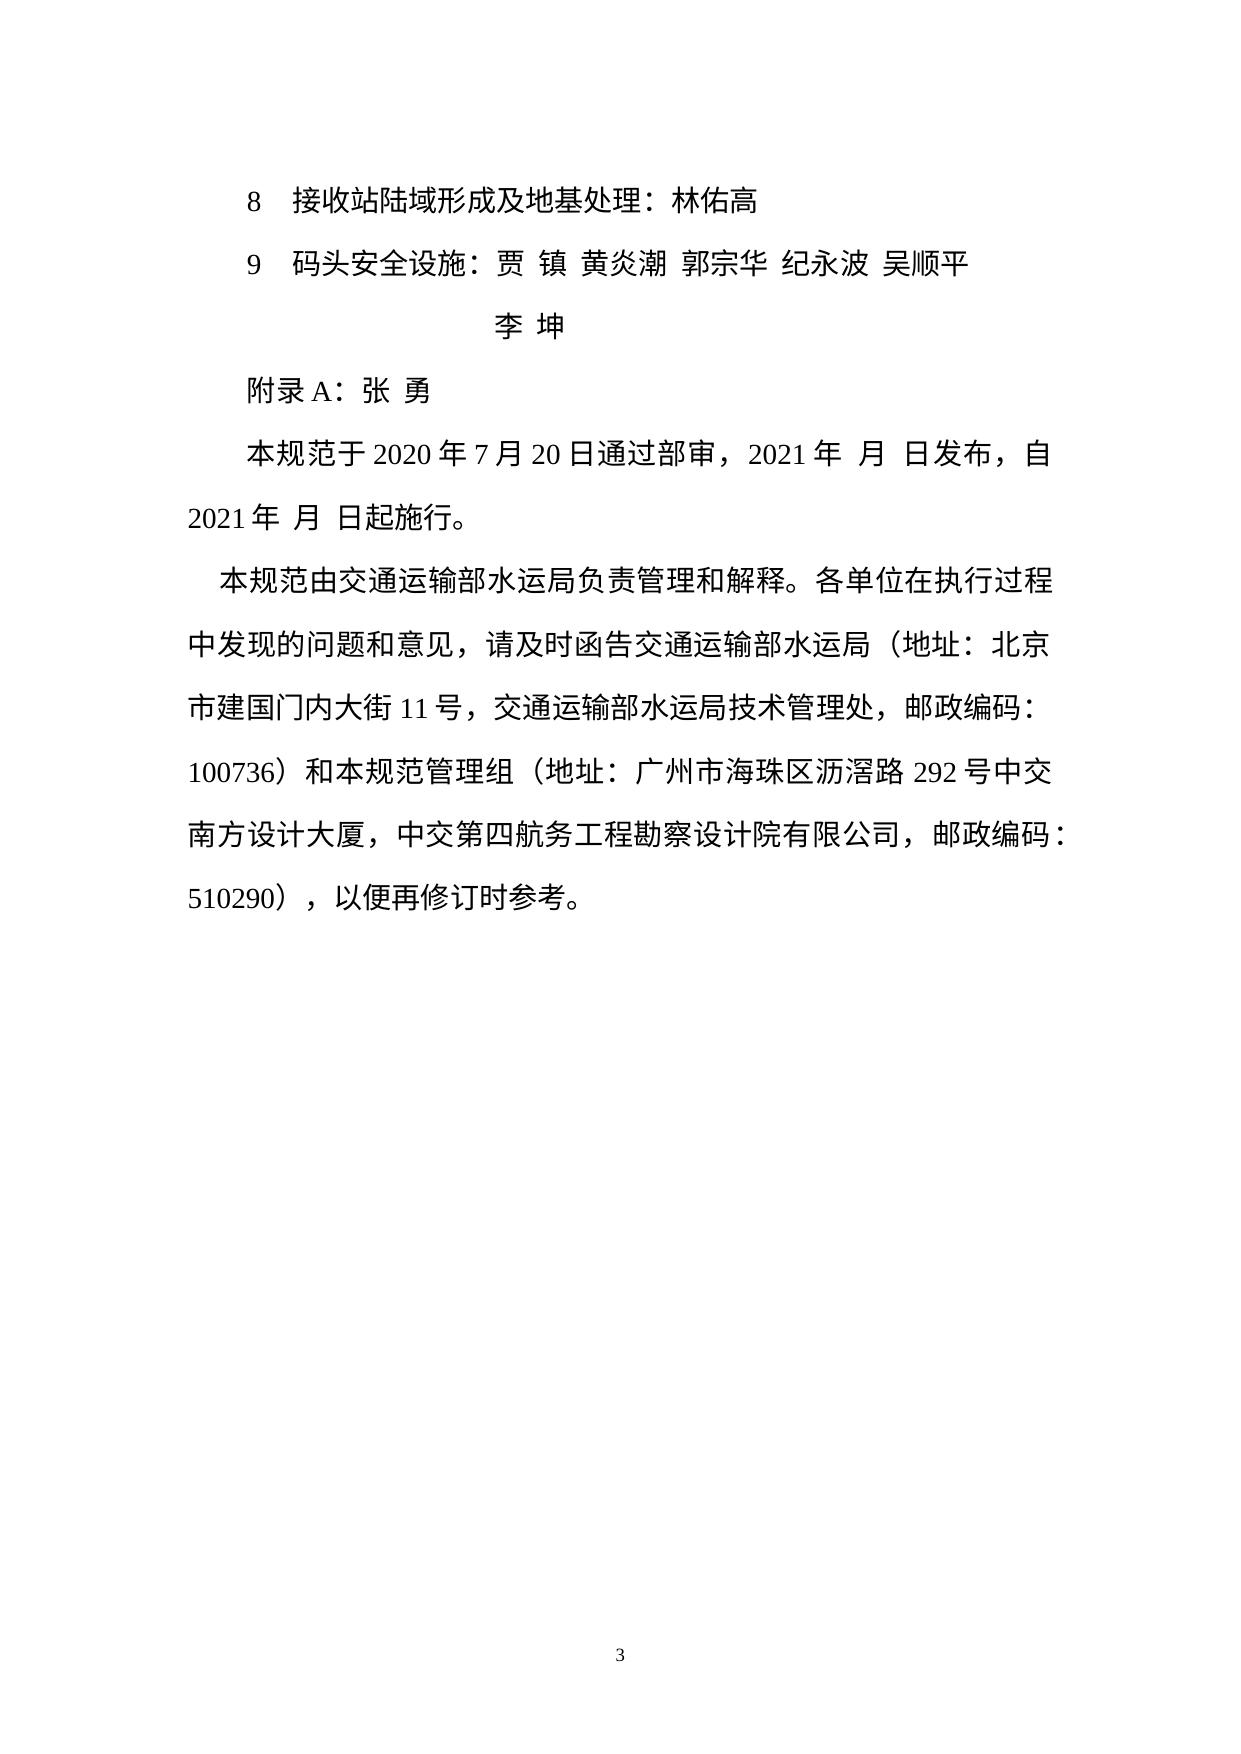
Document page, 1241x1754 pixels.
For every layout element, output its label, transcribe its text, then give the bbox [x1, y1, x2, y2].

text 本规范于2020年7月20日通过部审，2021年 月 日发布，自2021年 月 日起施行。 [187, 431, 1053, 537]
text 李 坤 [247, 304, 1053, 346]
text 附录A：张 勇 [247, 367, 1053, 410]
list 接收站陆域形成及地基处理：林佑高 [247, 177, 1053, 219]
list 码头安全设施：贾 镇 黄炎潮 郭宗华 纪永波 吴顺平 [247, 241, 1053, 283]
text 本规范由交通运输部水运局负责管理和解释。各单位在执行过程中发现的问题和意见，请及时函告交通运输部水运局（地址：北京市建国门内大街11号，交通运输部水运局技术管理处，邮政编码：100736）和本规范管理组（地址：广州市海珠区沥滘路292号中交南方设计大厦，中交第四航务工程勘察设计院有限公司，邮政编码：510290），以便再修订时参考。 [187, 558, 1053, 917]
